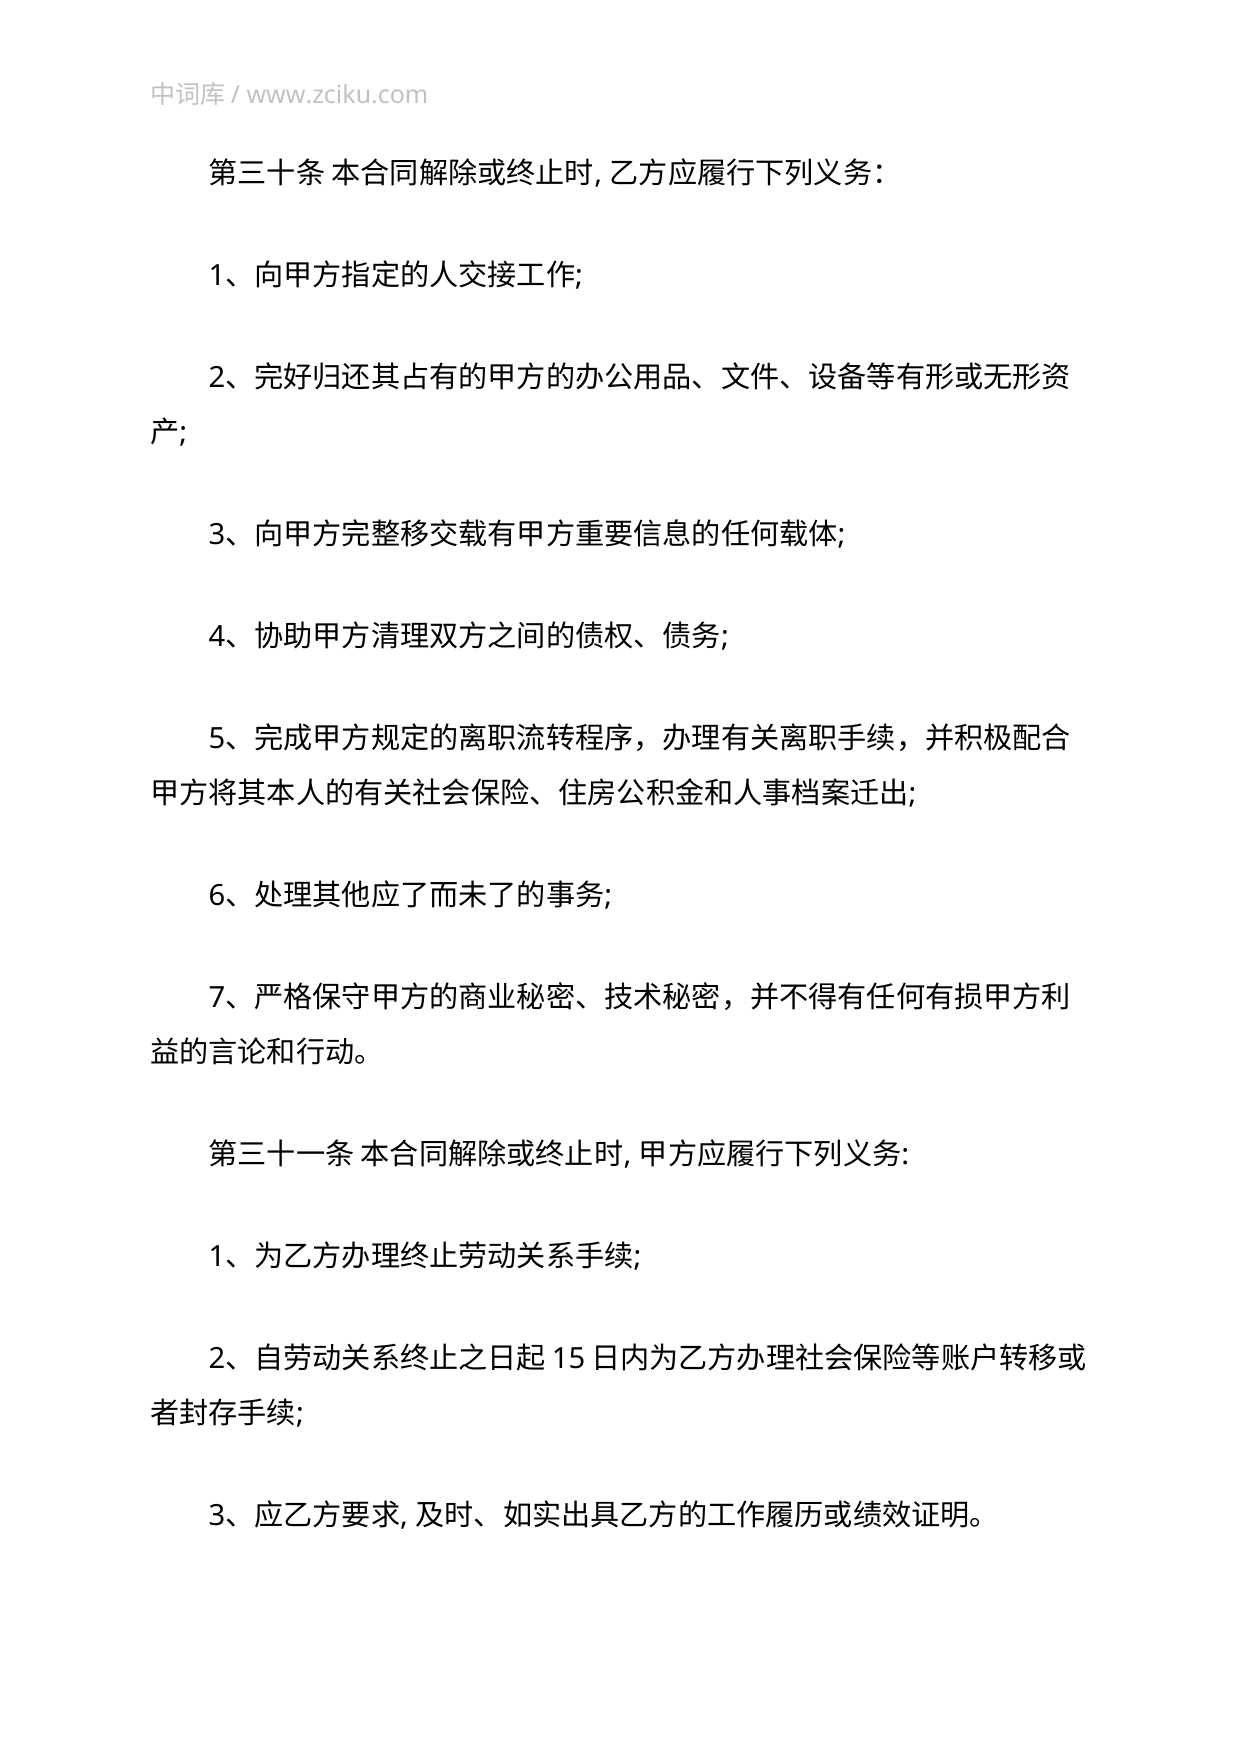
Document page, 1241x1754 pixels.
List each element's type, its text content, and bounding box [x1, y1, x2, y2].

text 4、协助甲方清理双方之间的债权、债务; [150, 613, 1090, 655]
text 1、向甲方指定的人交接工作; [150, 252, 1090, 294]
text 第三十一条 本合同解除或终止时, 甲方应履行下列义务: [150, 1131, 1090, 1173]
text 2、完好归还其占有的甲方的办公用品、文件、设备等有形或无形资产; [150, 354, 1090, 451]
text 7、严格保守甲方的商业秘密、技术秘密，并不得有任何有损甲方利益的言论和行动。 [150, 974, 1090, 1071]
text 3、向甲方完整移交载有甲方重要信息的任何载体; [150, 511, 1090, 553]
text 3、应乙方要求, 及时、如实出具乙方的工作履历或绩效证明。 [150, 1492, 1090, 1534]
text 第三十条 本合同解除或终止时, 乙方应履行下列义务： [150, 150, 1090, 192]
text 5、完成甲方规定的离职流转程序，办理有关离职手续，并积极配合甲方将其本人的有关社会保险、住房公积金和人事档案迁出; [150, 715, 1090, 812]
text 2、自劳动关系终止之日起15日内为乙方办理社会保险等账户转移或者封存手续; [150, 1334, 1090, 1432]
text 6、处理其他应了而未了的事务; [150, 872, 1090, 914]
text 1、为乙方办理终止劳动关系手续; [150, 1233, 1090, 1275]
